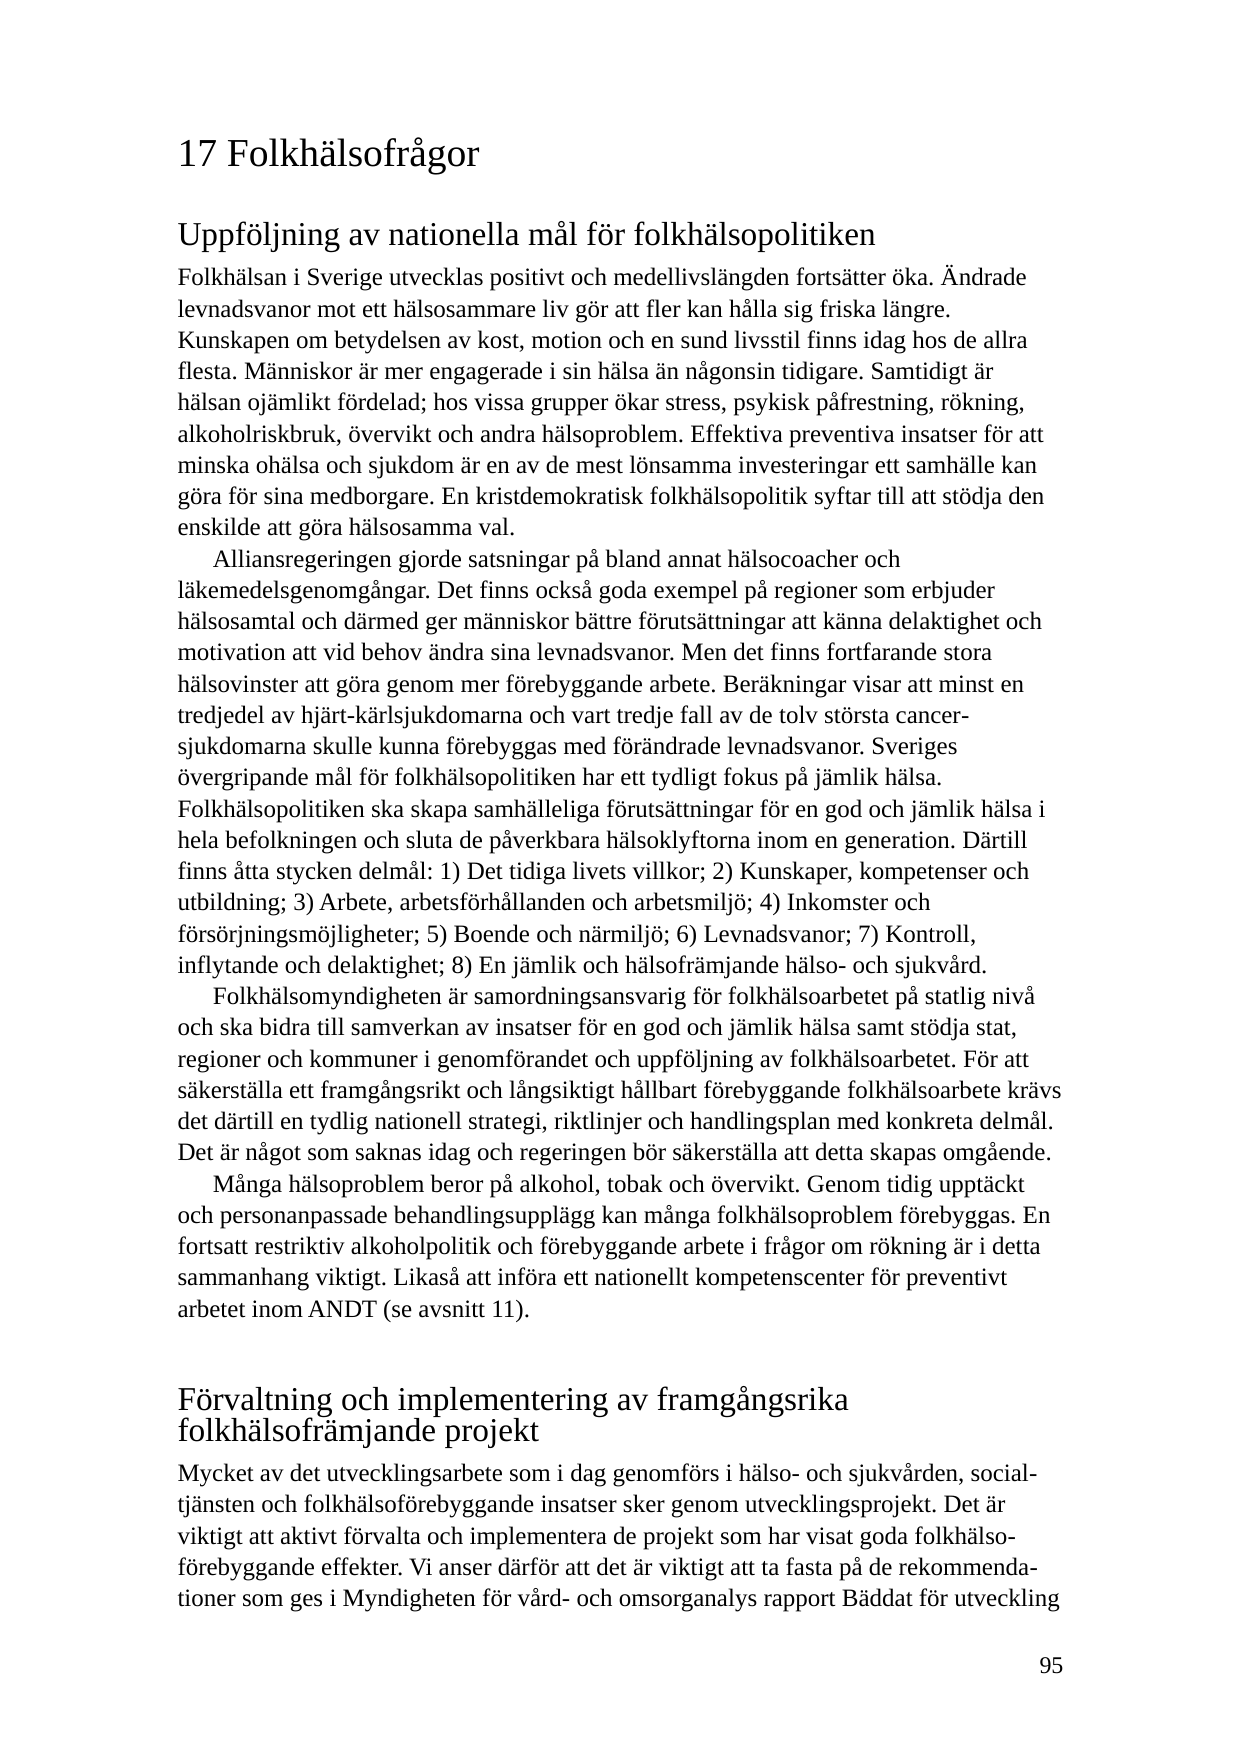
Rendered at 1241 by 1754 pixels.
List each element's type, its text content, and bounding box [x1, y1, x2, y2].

subtitle Förvaltning och implementering av framgångsrika folkhälsofrämjande projekt [177, 1385, 1063, 1447]
text Alliansregeringen gjorde satsningar på bland annat hälsocoacher och läkemedelsgenomgångar. Det finns också goda exempel på regioner som erbjuder hälsosamtal och därmed ger människor bättre förutsättningar att känna delaktighet och motivation att vid behov ändra sina levnadsvanor. Men det finns fortfarande stora hälsovinster att göra genom mer förebyggande arbete. Beräkningar visar att minst en tredjedel av hjärt-kärlsjukdomarna och vart tredje fall av de tolv största cancersjukdomarna skulle kunna förebyggas med förändrade levnadsvanor. Sveriges övergripande mål för folkhälsopolitiken har ett tydligt fokus på jämlik hälsa. Folkhälsopolitiken ska skapa samhälleliga förutsättningar för en god och jämlik hälsa i hela befolkningen och sluta de påverkbara hälsoklyftorna inom en generation. Därtill finns åtta stycken delmål: 1) Det tidiga livets villkor; 2) Kunskaper, kompetenser och utbildning; 3) Arbete, arbetsförhållanden och arbetsmiljö; 4) Inkomster och försörjningsmöjligheter; 5) Boende och närmiljö; 6) Levnadsvanor; 7) Kontroll, inflytande och delaktighet; 8) En jämlik och hälsofrämjande hälso- och sjukvård. [177, 541, 1063, 979]
text Många hälsoproblem beror på alkohol, tobak och övervikt. Genom tidig upptäckt och personanpassade behandlingsupplägg kan många folkhälsoproblem förebyggas. En fortsatt restriktiv alkoholpolitik och förebyggande arbete i frågor om rökning är i detta sammanhang viktigt. Likaså att införa ett nationellt kompetenscenter för preventivt arbetet inom ANDT (se avsnitt 11). [177, 1166, 1063, 1322]
text Folkhälsan i Sverige utvecklas positivt och medellivslängden fortsätter öka. Ändrade levnadsvanor mot ett hälsosammare liv gör att fler kan hålla sig friska längre. Kunskapen om betydelsen av kost, motion och en sund livsstil finns idag hos de allra flesta. Människor är mer engagerade i sin hälsa än någonsin tidigare. Samtidigt är hälsan ojämlikt fördelad; hos vissa grupper ökar stress, psykisk påfrestning, rökning, alkoholriskbruk, övervikt och andra hälsoproblem. Effektiva preventiva insatser för att minska ohälsa och sjukdom är en av de mest lönsamma investeringar ett samhälle kan göra för sina medborgare. En kristdemokratisk folkhälsopolitik syftar till att stödja den enskilde att göra hälsosamma val. [177, 260, 1063, 541]
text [177, 1456, 1063, 1612]
text Folkhälsomyndigheten är samordningsansvarig för folkhälsoarbetet på statlig nivå och ska bidra till samverkan av insatser för en god och jämlik hälsa samt stödja stat, regioner och kommuner i genomförandet och uppföljning av folkhälsoarbetet. För att säkerställa ett framgångsrikt och långsiktigt hållbart förebyggande folkhälsoarbete krävs det därtill en tydlig nationell strategi, riktlinjer och handlingsplan med konkreta delmål. Det är något som saknas idag och regeringen bör säkerställa att detta skapas omgående. [177, 979, 1063, 1166]
subtitle Uppföljning av nationella mål för folkhälsopolitiken [177, 220, 1063, 252]
subtitle 17 Folkhälsofrågor [177, 134, 1063, 174]
